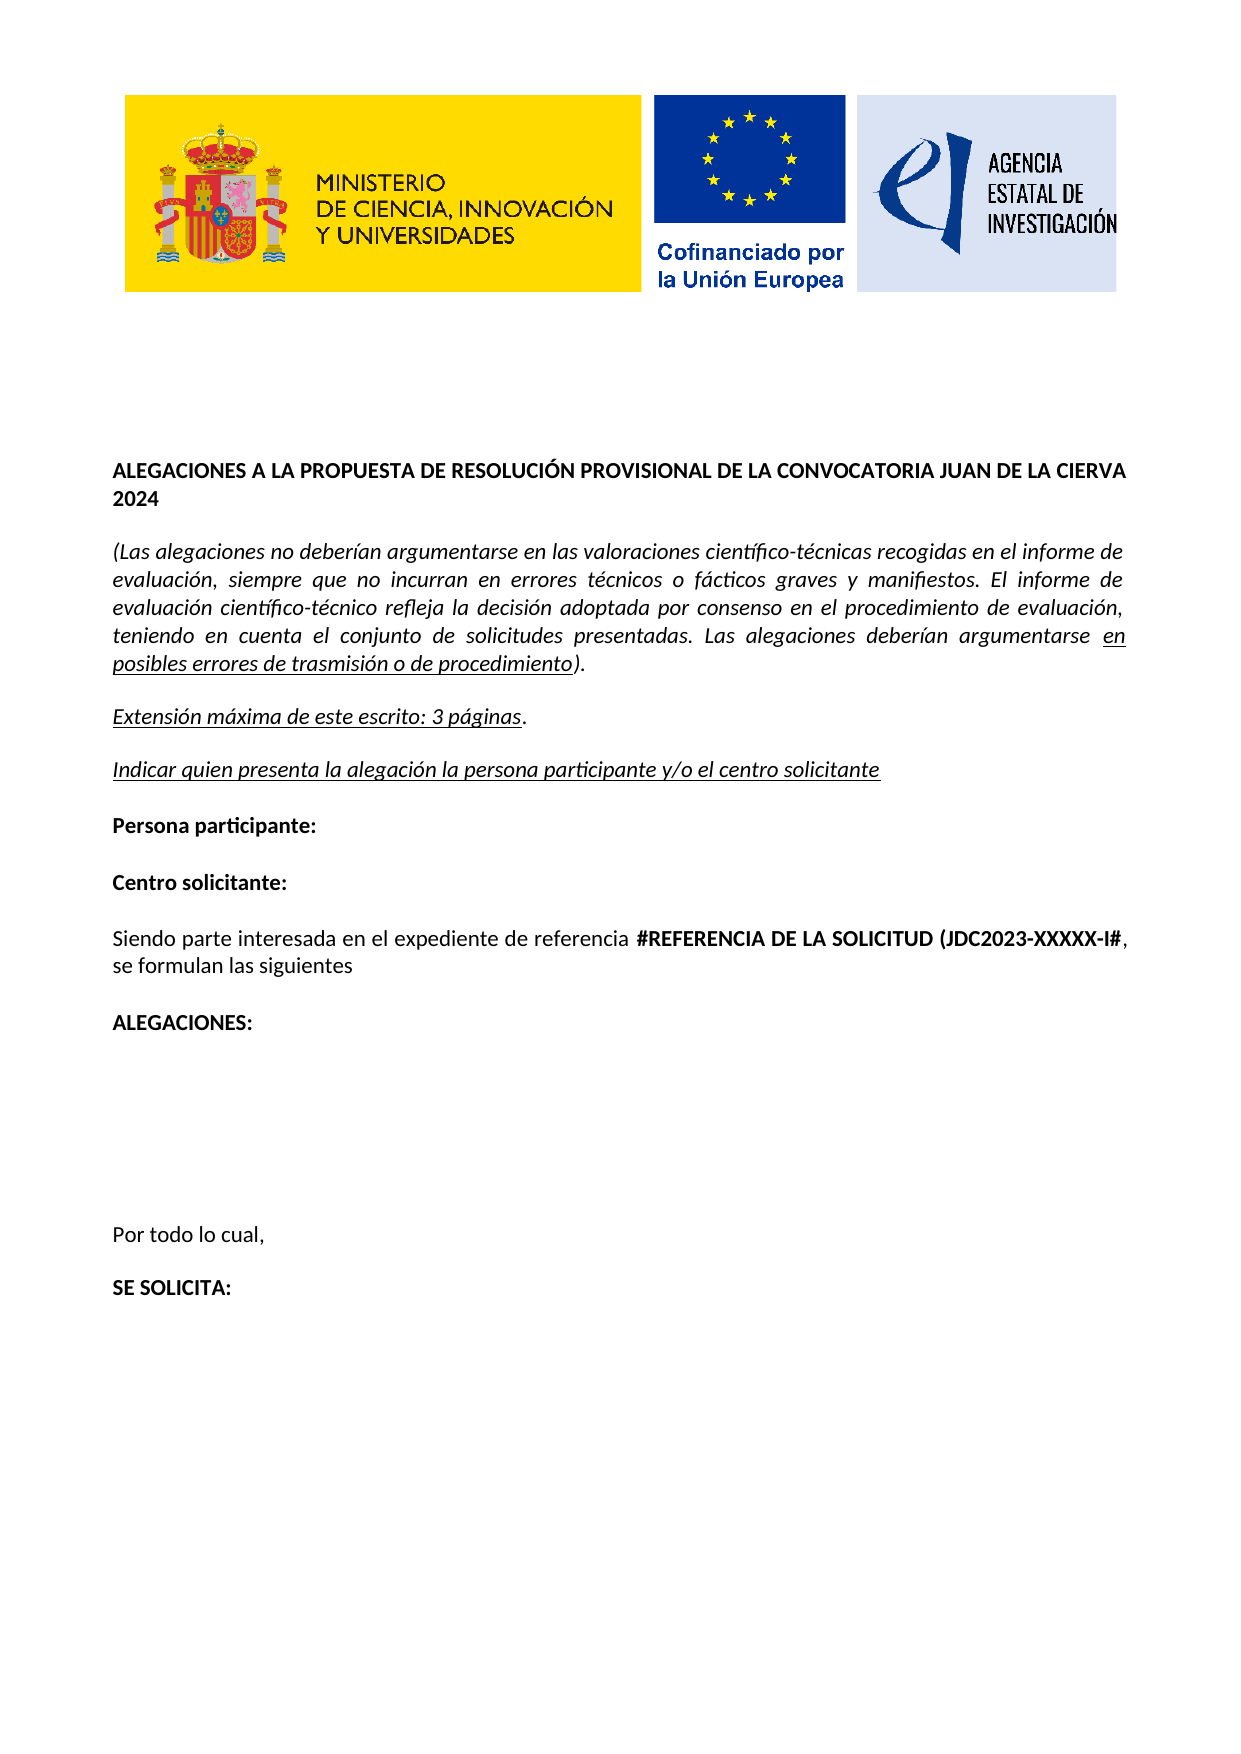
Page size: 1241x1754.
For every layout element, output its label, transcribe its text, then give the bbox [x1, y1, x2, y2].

text ALEGACIONES A LA PROPUESTA DE RESOLUCIÓN PROVISIONAL DE LA CONVOCATORIA JUAN DE LA CIERVA 2024 [112, 456, 1128, 512]
text SE SOLICITA: [112, 1273, 1128, 1301]
text Centro solicitante: [112, 868, 1128, 896]
text Por todo lo cual, [112, 1220, 1128, 1248]
picture [112, 73, 1117, 313]
text Persona participante: [112, 812, 1128, 839]
text Indicar quien presenta la alegación la persona participante y/o el centro solicitante [112, 756, 1128, 783]
text Siendo parte interesada en el expediente de referencia #REFERENCIA DE LA SOLICITUD (JDC2023-XXXXX-I#, se formulan las siguientes [112, 924, 1128, 980]
text ALEGACIONES: [112, 1008, 1128, 1036]
text Extensión máxima de este escrito: 3 páginas. [112, 702, 1128, 731]
text (Las alegaciones no deberían argumentarse en las valoraciones científico-técnicas recogidas en el informe de evaluación, siempre que no incurran en errores técnicos o fácticos graves y manifiestos. El informe de evaluación científico-técnico refleja la decisión adoptada por consenso en el procedimiento de evaluación, teniendo en cuenta el conjunto de solicitudes presentadas. Las alegaciones deberían argumentarse en posibles errores de trasmisión o de procedimiento). [112, 537, 1128, 677]
